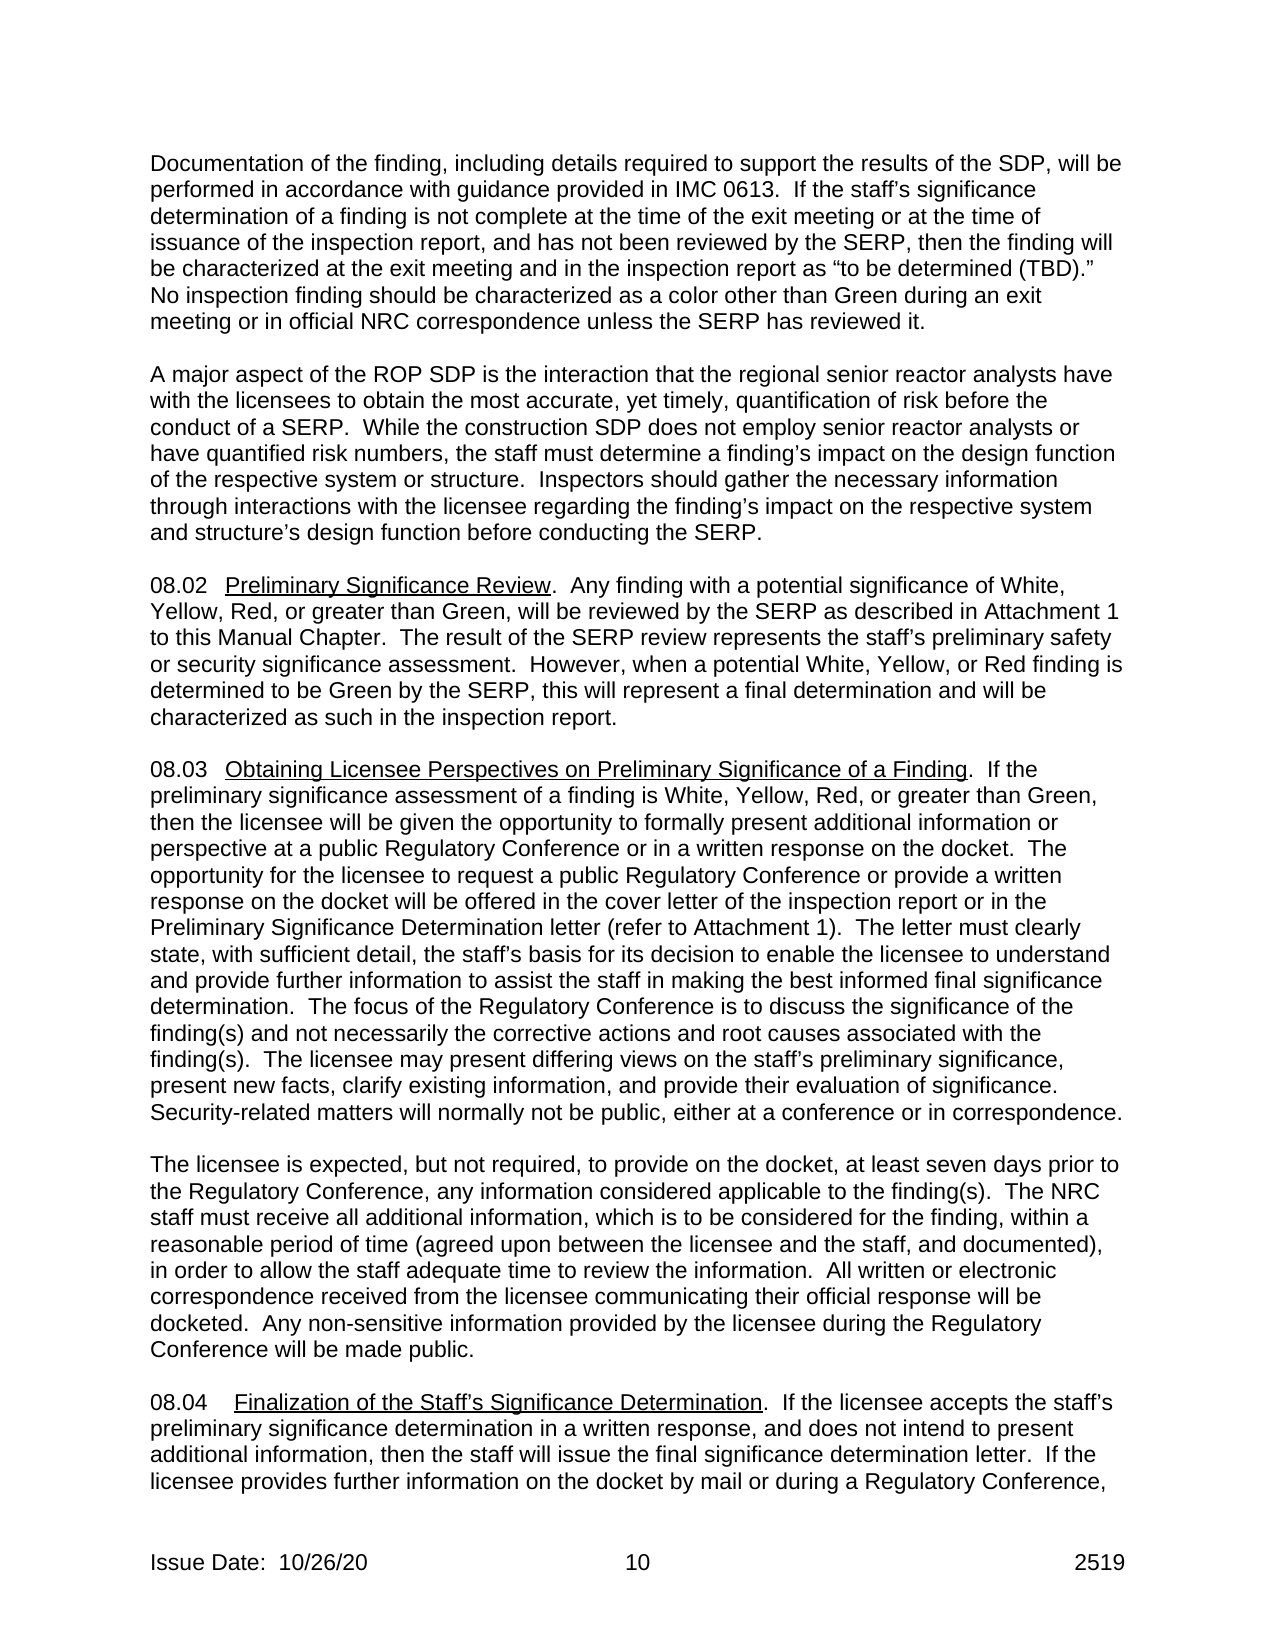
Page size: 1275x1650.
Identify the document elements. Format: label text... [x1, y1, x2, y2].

text The licensee is expected, but not required, to provide on the docket, at least seven days prior to the Regulatory Conference, any information considered applicable to the finding(s). The NRC staff must receive all additional information, which is to be considered for the finding, within a reasonable period of time (agreed upon between the licensee and the staff, and documented), in order to allow the staff adequate time to review the information. All written or electronic correspondence received from the licensee communicating their official response will be docketed. Any non-sensitive information provided by the licensee during the Regulatory Conference will be made public. [150, 1151, 1125, 1362]
text 08.03 Obtaining Licensee Perspectives on Preliminary Significance of a Finding. If the preliminary significance assessment of a finding is White, Yellow, Red, or greater than Green, then the licensee will be given the opportunity to formally present additional information or perspective at a public Regulatory Conference or in a written response on the docket. The opportunity for the licensee to request a public Regulatory Conference or provide a written response on the docket will be offered in the cover letter of the inspection report or in the Preliminary Significance Determination letter (refer to Attachment 1). The letter must clearly state, with sufficient detail, the staff’s basis for its decision to enable the licensee to understand and provide further information to assist the staff in making the best informed final significance determination. The focus of the Regulatory Conference is to discuss the significance of the finding(s) and not necessarily the corrective actions and root causes associated with the finding(s). The licensee may present differing views on the staff’s preliminary significance, present new facts, clarify existing information, and provide their evaluation of significance. Security-related matters will normally not be public, either at a conference or in correspondence. [150, 756, 1125, 1125]
text Documentation of the finding, including details required to support the results of the SDP, will be performed in accordance with guidance provided in IMC 0613. If the staff’s significance determination of a finding is not complete at the time of the exit meeting or at the time of issuance of the inspection report, and has not been reviewed by the SERP, then the finding will be characterized at the exit meeting and in the inspection report as “to be determined (TBD).” No inspection finding should be characterized as a color other than Green during an exit meeting or in official NRC correspondence unless the SERP has reviewed it. [150, 150, 1125, 334]
text A major aspect of the ROP SDP is the interaction that the regional senior reactor analysts have with the licensees to obtain the most accurate, yet timely, quantification of risk before the conduct of a SERP. While the construction SDP does not employ senior reactor analysts or have quantified risk numbers, the staff must determine a finding’s impact on the design function of the respective system or structure. Inspectors should gather the necessary information through interactions with the licensee regarding the finding’s impact on the respective system and structure’s design function before conducting the SERP. [150, 361, 1125, 545]
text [150, 1389, 1125, 1494]
text 08.02 Preliminary Significance Review. Any finding with a potential significance of White, Yellow, Red, or greater than Green, will be reviewed by the SERP as described in Attachment 1 to this Manual Chapter. The result of the SERP review represents the staff’s preliminary safety or security significance assessment. However, when a potential White, Yellow, or Red finding is determined to be Green by the SERP, this will represent a final determination and will be characterized as such in the inspection report. [150, 572, 1125, 730]
